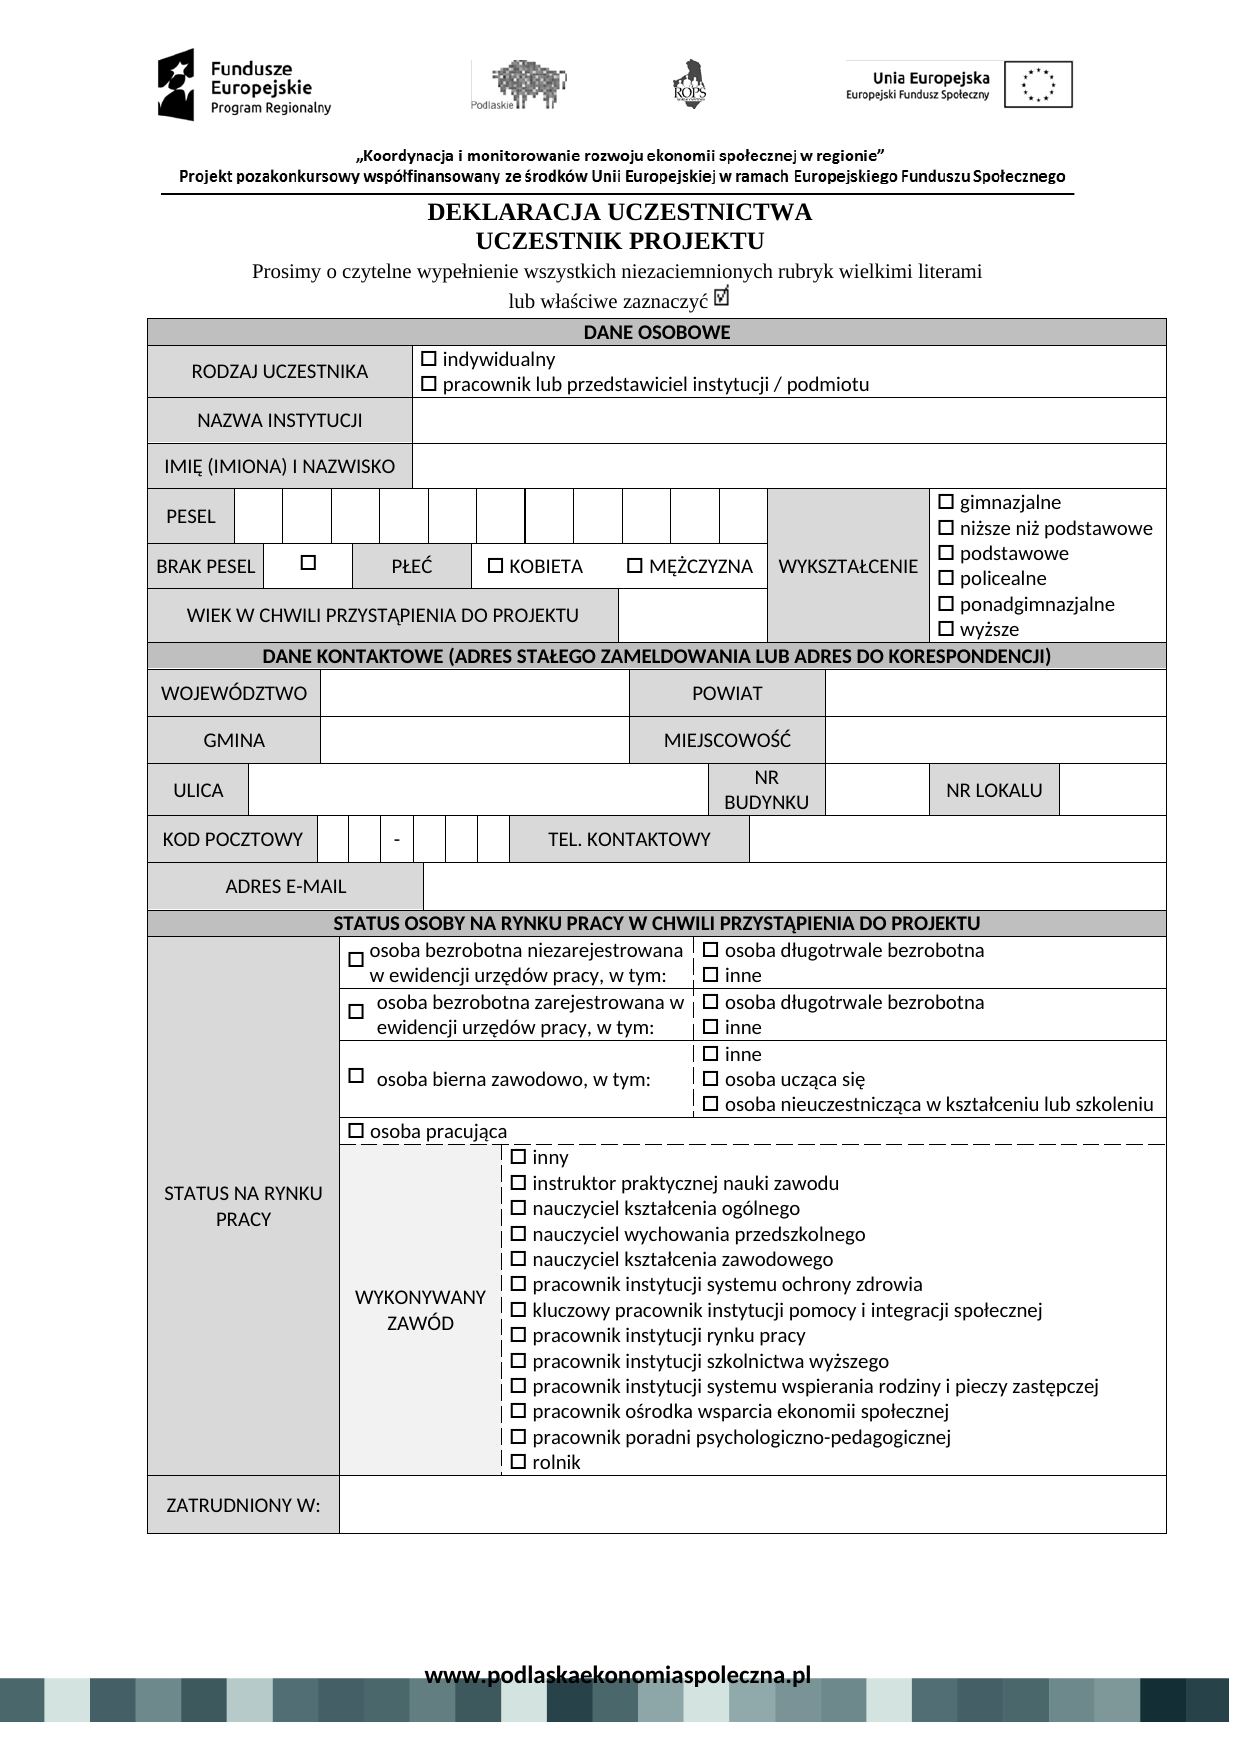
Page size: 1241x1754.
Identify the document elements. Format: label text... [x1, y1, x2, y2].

table_cell [264, 544, 352, 588]
table_cell indywidualny pracownik lub przedstawiciel instytucji / podmiotu [413, 346, 1166, 397]
table_cell [826, 764, 929, 815]
table_cell [574, 489, 622, 543]
table_cell [424, 863, 1166, 909]
table_cell TEL. KONTAKTOWY [510, 816, 749, 862]
table_cell [671, 489, 719, 543]
table_cell [283, 489, 331, 543]
table_cell osoba bezrobotna niezarejestrowana w ewidencji urzędów pracy, w tym: [369, 937, 694, 988]
picture [504, 1673, 509, 1681]
picture [464, 1671, 469, 1679]
table_cell [349, 816, 380, 862]
table_cell KOD POCZTOWY [148, 816, 317, 862]
table_cell ADRES E-MAIL [148, 863, 423, 909]
table_cell [526, 489, 573, 543]
table_cell WYKONYWANY ZAWÓD [340, 1144, 502, 1475]
table_cell gimnazjalne niższe niż podstawowe podstawowe policealne ponadgimnazjalne wyższe [930, 489, 1166, 642]
table_cell osoba długotrwale bezrobotna inne [694, 989, 1166, 1040]
table_cell [235, 489, 282, 543]
table_header DANE OSOBOWE [148, 319, 1166, 345]
table_cell WYKSZTAŁCENIE [768, 489, 929, 642]
table_cell [478, 816, 509, 862]
table_cell - [381, 816, 413, 862]
table_cell [380, 489, 428, 543]
table_cell [720, 489, 767, 543]
table_cell ZATRUDNIONY W: [148, 1476, 339, 1533]
picture [446, 1671, 451, 1679]
table_cell [623, 489, 670, 543]
picture [517, 1673, 522, 1681]
table_cell WOJEWÓDZTWO [148, 670, 320, 716]
picture [711, 1673, 716, 1681]
table_cell DANE KONTAKTOWE (ADRES STAŁEGO ZAMELDOWANIA LUB ADRES DO KORESPONDENCJI) [148, 643, 1166, 668]
table_cell inny instruktor praktycznej nauki zawodu nauczyciel kształcenia ogólnego nauczyciel wychowania przedszkolnego nauczyciel kształcenia zawodowego pracownik instytucji systemu ochrony zdrowia kluczowy pracownik instytucji pomocy i integracji społecznej pracownik instytucji rynku pracy pracownik instytucji szkolnictwa wyższego pracownik instytucji systemu wspierania rodziny i pieczy zastępczej pracownik ośrodka wsparcia ekonomii społecznej pracownik poradni psychologiczno-pedagogicznej rolnik [502, 1144, 1166, 1475]
table_cell inne osoba ucząca się osoba nieuczestnicząca w kształceniu lub szkoleniu [694, 1041, 1166, 1117]
table_cell BRAK PESEL [148, 544, 263, 588]
text Prosimy o czytelne wypełnienie wszystkich niezaciemnionych rubryk wielkimi literami lub właściwe zaznaczyć [148, 259, 1092, 313]
table_cell GMINA [148, 717, 320, 763]
table_cell [750, 816, 1166, 862]
table_cell [340, 937, 369, 988]
table_cell [414, 816, 445, 862]
table_cell [318, 816, 348, 862]
table_cell NAZWA INSTYTUCJI [148, 398, 412, 442]
picture [608, 1673, 613, 1681]
picture [635, 1673, 640, 1681]
table_cell osoba długotrwale bezrobotna inne [694, 937, 1166, 988]
table_cell [446, 816, 477, 862]
table_cell RODZAJ UCZESTNIKA [148, 346, 412, 397]
table_cell [340, 1041, 369, 1117]
table_cell [340, 1476, 1166, 1533]
picture [427, 1671, 432, 1679]
table_cell [332, 489, 379, 543]
picture [713, 283, 732, 309]
table_cell ULICA [148, 764, 248, 815]
table_cell osoba pracująca [340, 1118, 1166, 1143]
table_cell [619, 589, 767, 642]
table_cell [826, 717, 1166, 763]
table_cell NR BUDYNKU [709, 764, 825, 815]
table_cell [321, 670, 629, 716]
table_cell NR LOKALU [930, 764, 1059, 815]
text DEKLARACJA UCZESTNICTWA [148, 197, 1092, 226]
table_cell KOBIETA MĘŻCZYZNA [472, 544, 767, 588]
table_cell [477, 489, 524, 543]
table_cell STATUS NA RYNKU PRACY [148, 937, 339, 1475]
table_cell [1060, 764, 1166, 815]
picture [0, 1671, 1229, 1722]
table_cell [413, 398, 1166, 442]
table_cell [413, 444, 1166, 488]
table_cell WIEK W CHWILI PRZYSTĄPIENIA DO PROJEKTU [148, 589, 618, 642]
table_cell [249, 764, 708, 815]
table_cell PŁEĆ [353, 544, 471, 588]
table_cell osoba bierna zawodowo, w tym: [369, 1041, 694, 1117]
table_cell MIEJSCOWOŚĆ [630, 717, 825, 763]
table_cell STATUS OSOBY NA RYNKU PRACY W CHWILI PRZYSTĄPIENIA DO PROJEKTU [148, 911, 1166, 936]
table_cell IMIĘ (IMIONA) I NAZWISKO [148, 444, 412, 488]
table_cell osoba bezrobotna zarejestrowana w ewidencji urzędów pracy, w tym: [369, 989, 694, 1040]
table_cell [321, 717, 629, 763]
table_cell PESEL [148, 489, 234, 543]
table_cell [340, 989, 369, 1040]
table_cell [429, 489, 476, 543]
table_cell POWIAT [630, 670, 825, 716]
text UCZESTNIK PROJEKTU [148, 226, 1092, 254]
table_cell [826, 670, 1166, 716]
picture [147, 47, 1093, 197]
